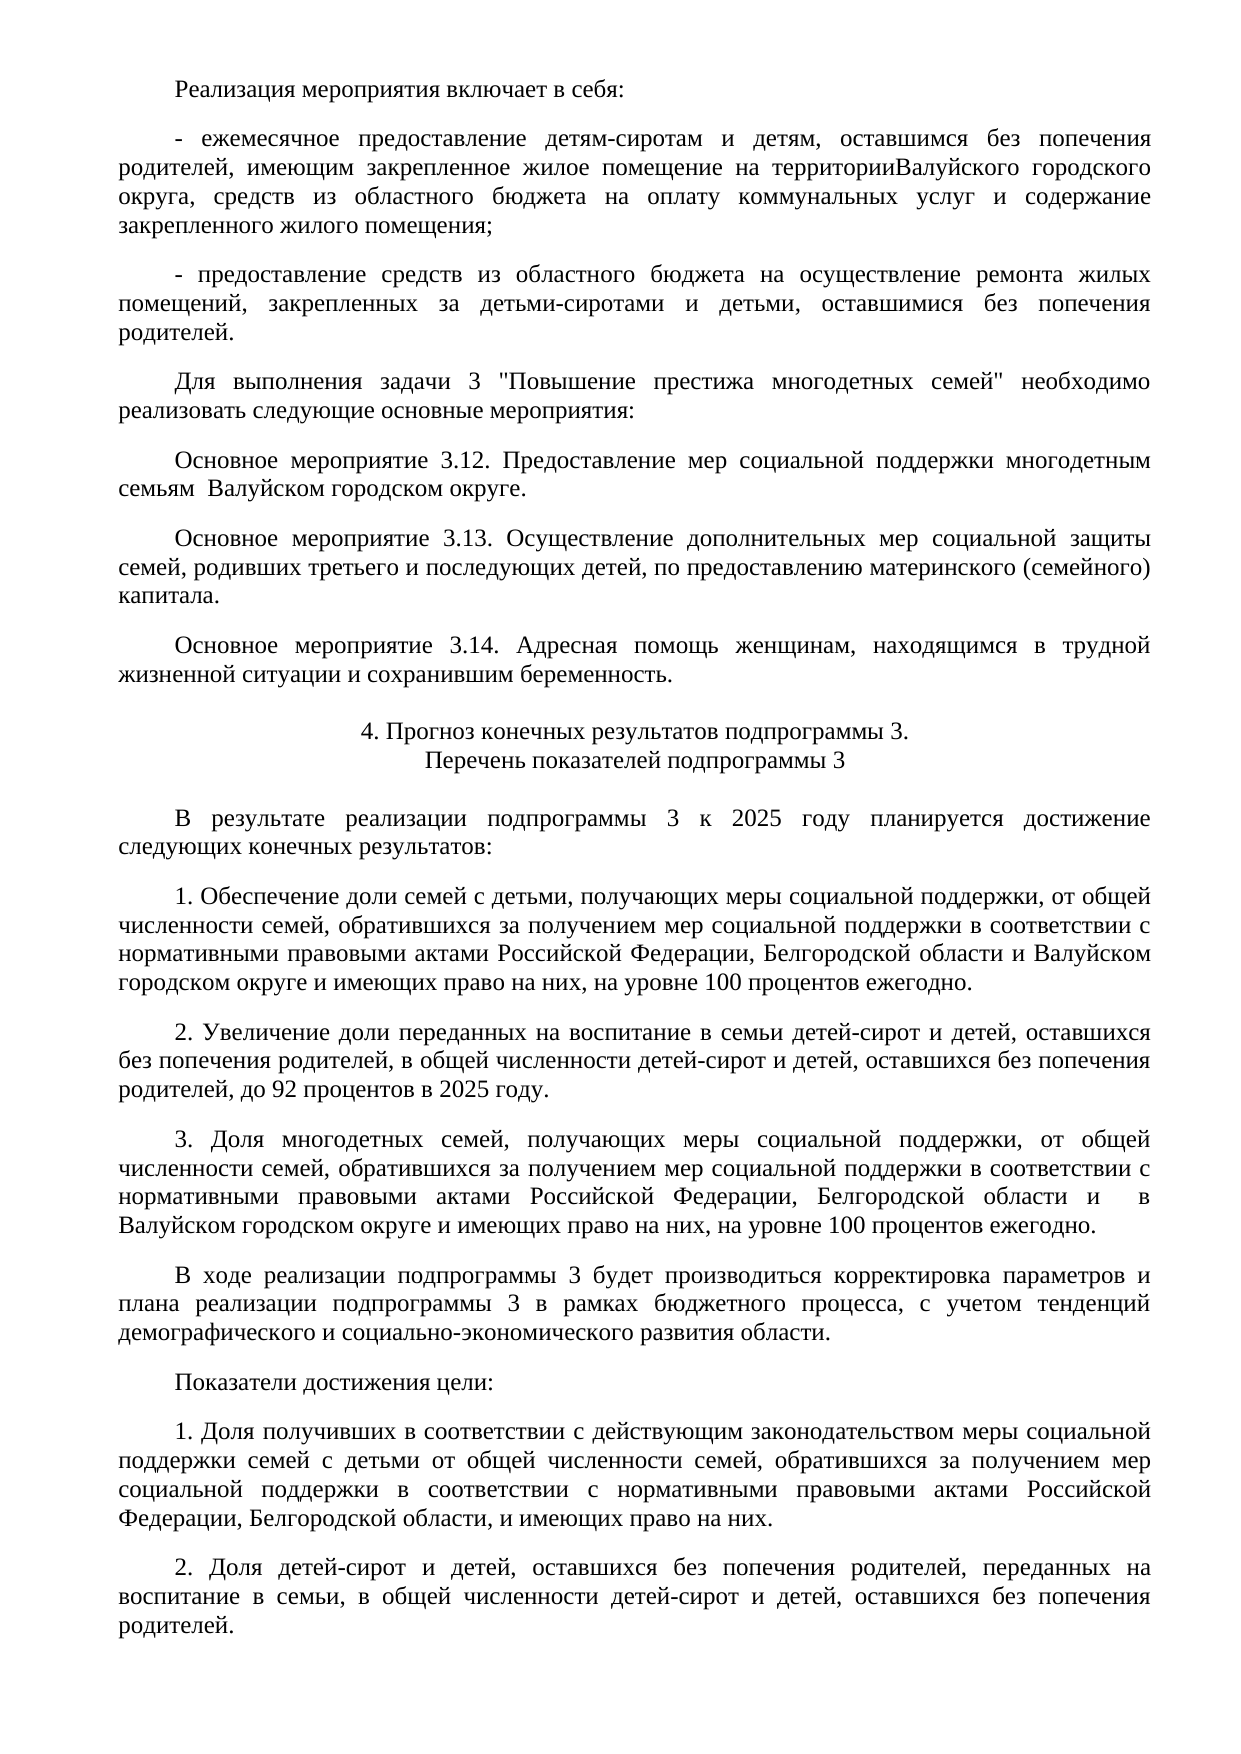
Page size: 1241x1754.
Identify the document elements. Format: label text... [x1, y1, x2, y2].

text Основное мероприятие 3.13. Осуществление дополнительных мер социальной защиты семей, родивших третьего и последующих детей, по предоставлению материнского (семейного) капитала. [118, 523, 1152, 609]
text 2. Увеличение доли переданных на воспитание в семьи детей-сирот и детей, оставшихся без попечения родителей, в общей численности детей-сирот и детей, оставшихся без попечения родителей, до 92 процентов в 2025 году. [118, 1017, 1152, 1103]
text Реализация мероприятия включает в себя: [118, 74, 1152, 103]
text Перечень показателей подпрограммы 3 [118, 745, 1152, 774]
text Для выполнения задачи 3 "Повышение престижа многодетных семей" необходимо реализовать следующие основные мероприятия: [118, 366, 1152, 424]
text Показатели достижения цели: [118, 1367, 1152, 1396]
text 1. Доля получивших в соответствии с действующим законодательством меры социальной поддержки семей с детьми от общей численности семей, обратившихся за получением мер социальной поддержки в соответствии с нормативными правовыми актами Российской Федерации, Белгородской области, и имеющих право на них. [118, 1416, 1152, 1531]
text Основное мероприятие 3.12. Предоставление мер социальной поддержки многодетным семьям Валуйском городском округе. [118, 445, 1152, 502]
text - предоставление средств из областного бюджета на осуществление ремонта жилых помещений, закрепленных за детьми-сиротами и детьми, оставшимися без попечения родителей. [118, 259, 1152, 346]
text Основное мероприятие 3.14. Адресная помощь женщинам, находящимся в трудной жизненной ситуации и сохранившим беременность. [118, 630, 1152, 688]
text 1. Обеспечение доли семей с детьми, получающих меры социальной поддержки, от общей численности семей, обратившихся за получением мер социальной поддержки в соответствии с нормативными правовыми актами Российской Федерации, Белгородской области и Валуйском городском округе и имеющих право на них, на уровне 100 процентов ежегодно. [118, 881, 1152, 996]
text - ежемесячное предоставление детям-сиротам и детям, оставшимся без попечения родителей, имеющим закрепленное жилое помещение на территорииВалуйского городского округа, средств из областного бюджета на оплату коммунальных услуг и содержание закрепленного жилого помещения; [118, 123, 1152, 238]
text 2. Доля детей-сирот и детей, оставшихся без попечения родителей, переданных на воспитание в семьи, в общей численности детей-сирот и детей, оставшихся без попечения родителей. [118, 1552, 1152, 1638]
text В результате реализации подпрограммы 3 к 2025 году планируется достижение следующих конечных результатов: [118, 803, 1152, 860]
text В ходе реализации подпрограммы 3 будет производиться корректировка параметров и плана реализации подпрограммы 3 в рамках бюджетного процесса, с учетом тенденций демографического и социально-экономического развития области. [118, 1260, 1152, 1346]
text 3. Доля многодетных семей, получающих меры социальной поддержки, от общей численности семей, обратившихся за получением мер социальной поддержки в соответствии с нормативными правовыми актами Российской Федерации, Белгородской области и в Валуйском городском округе и имеющих право на них, на уровне 100 процентов ежегодно. [118, 1124, 1152, 1239]
text 4. Прогноз конечных результатов подпрограммы 3. [118, 716, 1152, 745]
